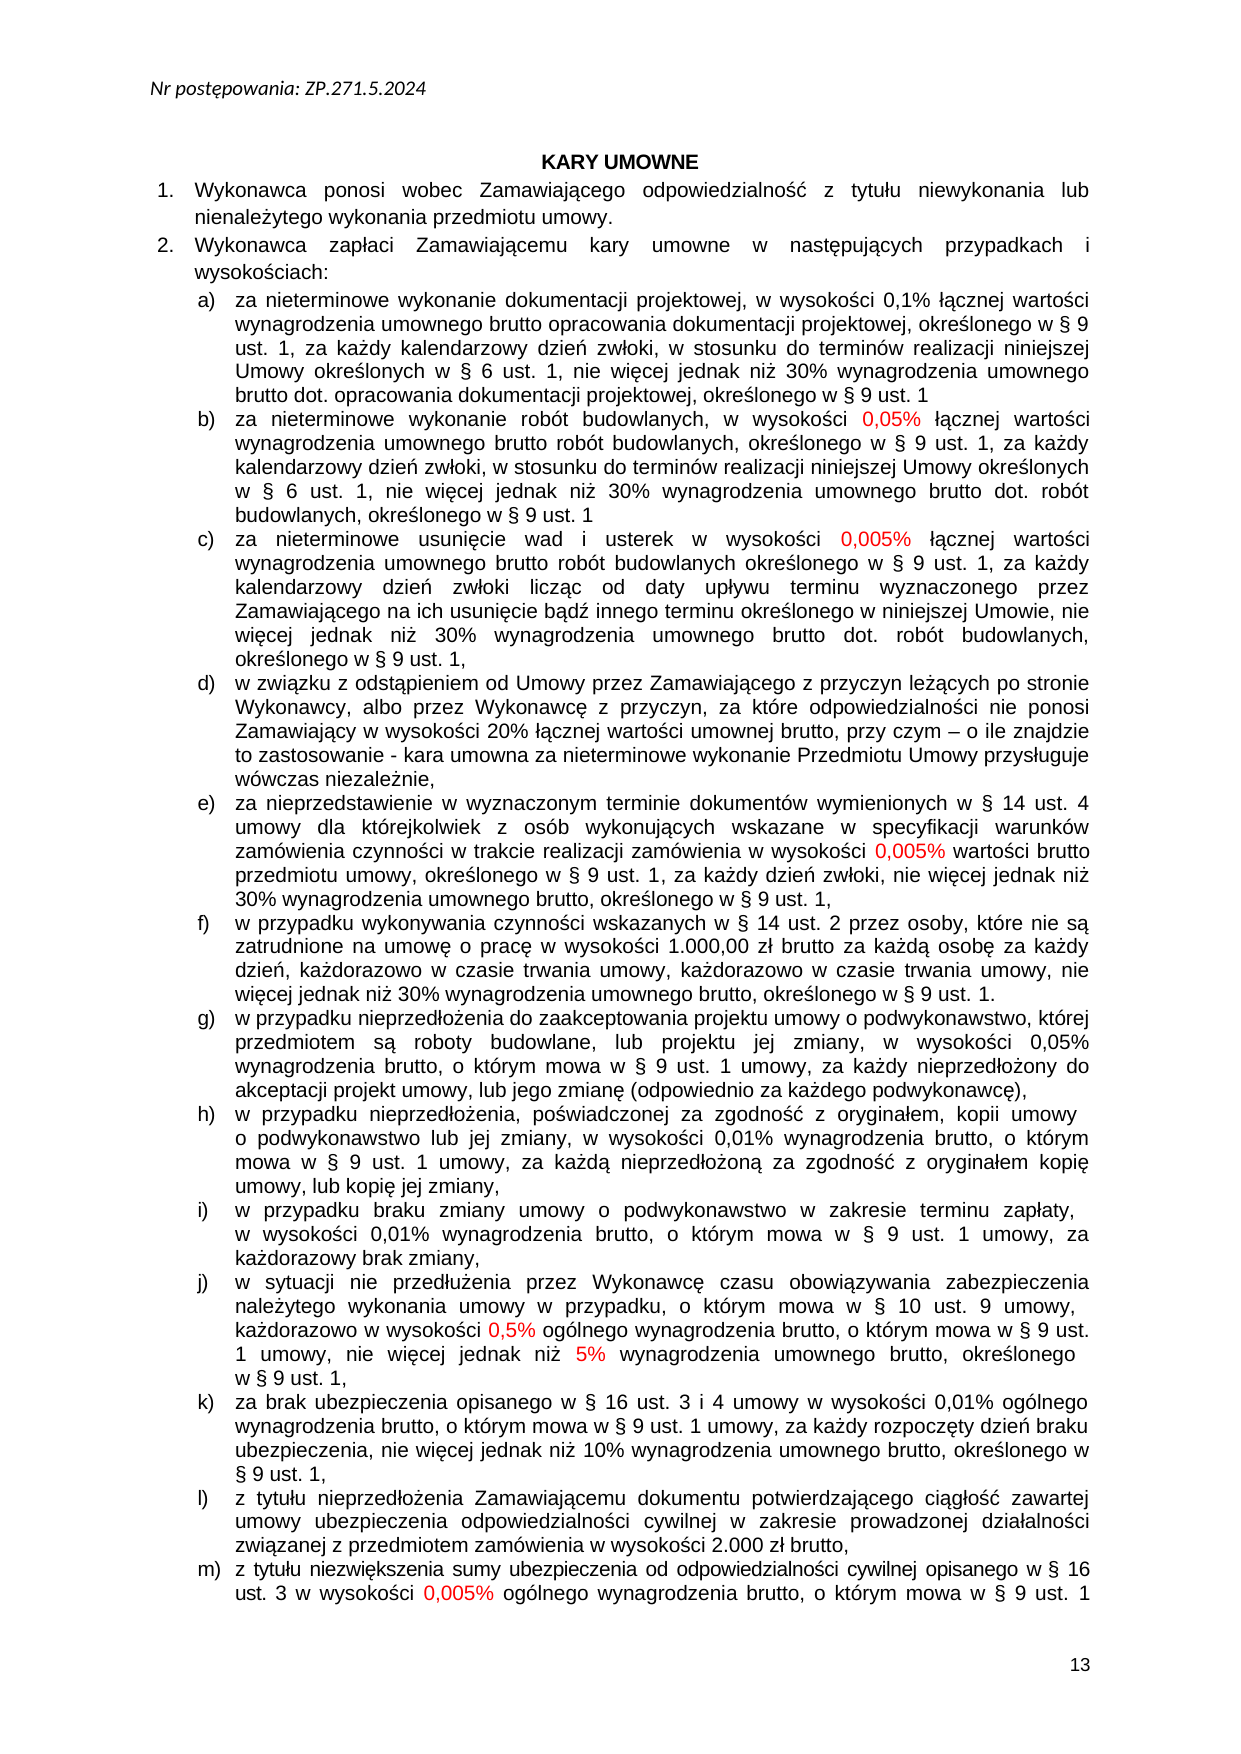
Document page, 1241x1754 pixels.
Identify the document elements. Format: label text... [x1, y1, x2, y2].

list w związku z odstąpieniem od Umowy przez Zamawiającego z przyczyn leżących po stronie Wykonawcy, albo przez Wykonawcę z przyczyn, za które odpowiedzialności nie ponosi Zamawiający w wysokości 20% łącznej wartości umownej brutto, przy czym – o ile znajdzie to zastosowanie - kara umowna za nieterminowe wykonanie Przedmiotu Umowy przysługuje wówczas niezależnie, [197, 671, 1090, 791]
list za nieprzedstawienie w wyznaczonym terminie dokumentów wymienionych w § 14 ust. 4 umowy dla którejkolwiek z osób wykonujących wskazane w specyfikacji warunków zamówienia czynności w trakcie realizacji zamówienia w wysokości 0,005% wartości brutto przedmiotu umowy, określonego w § 9 ust. 1, za każdy dzień zwłoki, nie więcej jednak niż 30% wynagrodzenia umownego brutto, określonego w § 9 ust. 1, [197, 791, 1090, 910]
list z tytułu nieprzedłożenia Zamawiającemu dokumentu potwierdzającego ciągłość zawartej umowy ubezpieczenia odpowiedzialności cywilnej w zakresie prowadzonej działalności związanej z przedmiotem zamówienia w wysokości 2.000 zł brutto, [197, 1485, 1090, 1557]
list za nieterminowe wykonanie dokumentacji projektowej, w wysokości 0,1% łącznej wartości wynagrodzenia umownego brutto opracowania dokumentacji projektowej, określonego w § 9 ust. 1, za każdy kalendarzowy dzień zwłoki, w stosunku do terminów realizacji niniejszej Umowy określonych w § 6 ust. 1, nie więcej jednak niż 30% wynagrodzenia umownego brutto dot. opracowania dokumentacji projektowej, określonego w § 9 ust. 1 [197, 287, 1090, 407]
text KARY UMOWNE [150, 150, 1090, 174]
list za nieterminowe usunięcie wad i usterek w wysokości 0,005% łącznej wartości wynagrodzenia umownego brutto robót budowlanych określonego w § 9 ust. 1, za każdy kalendarzowy dzień zwłoki licząc od daty upływu terminu wyznaczonego przez Zamawiającego na ich usunięcie bądź innego terminu określonego w niniejszej Umowie, nie więcej jednak niż 30% wynagrodzenia umownego brutto dot. robót budowlanych, określonego w § 9 ust. 1, [197, 527, 1090, 671]
list w przypadku nieprzedłożenia do zaakceptowania projektu umowy o podwykonawstwo, której przedmiotem są roboty budowlane, lub projektu jej zmiany, w wysokości 0,05% wynagrodzenia brutto, o którym mowa w § 9 ust. 1 umowy, za każdy nieprzedłożony do akceptacji projekt umowy, lub jego zmianę (odpowiednio za każdego podwykonawcę), [197, 1006, 1090, 1102]
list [197, 1557, 1090, 1605]
list Wykonawca ponosi wobec Zamawiającego odpowiedzialność z tytułu niewykonania lub nienależytego wykonania przedmiotu umowy. [157, 177, 1090, 229]
list w sytuacji nie przedłużenia przez Wykonawcę czasu obowiązywania zabezpieczenia należytego wykonania umowy w przypadku, o którym mowa w § 10 ust. 9 umowy, każdorazowo w wysokości 0,5% ogólnego wynagrodzenia brutto, o którym mowa w § 9 ust. 1 umowy, nie więcej jednak niż 5% wynagrodzenia umownego brutto, określonego w § 9 ust. 1, [197, 1270, 1090, 1389]
list Wykonawca zapłaci Zamawiającemu kary umowne w następujących przypadkach i wysokościach: [157, 232, 1090, 284]
list w przypadku nieprzedłożenia, poświadczonej za zgodność z oryginałem, kopii umowy o podwykonawstwo lub jej zmiany, w wysokości 0,01% wynagrodzenia brutto, o którym mowa w § 9 ust. 1 umowy, za każdą nieprzedłożoną za zgodność z oryginałem kopię umowy, lub kopię jej zmiany, [197, 1102, 1090, 1198]
list za brak ubezpieczenia opisanego w § 16 ust. 3 i 4 umowy w wysokości 0,01% ogólnego wynagrodzenia brutto, o którym mowa w § 9 ust. 1 umowy, za każdy rozpoczęty dzień braku ubezpieczenia, nie więcej jednak niż 10% wynagrodzenia umownego brutto, określonego w § 9 ust. 1, [197, 1389, 1090, 1485]
list w przypadku braku zmiany umowy o podwykonawstwo w zakresie terminu zapłaty, w wysokości 0,01% wynagrodzenia brutto, o którym mowa w § 9 ust. 1 umowy, za każdorazowy brak zmiany, [197, 1198, 1090, 1270]
list w przypadku wykonywania czynności wskazanych w § 14 ust. 2 przez osoby, które nie są zatrudnione na umowę o pracę w wysokości 1.000,00 zł brutto za każdą osobę za każdy dzień, każdorazowo w czasie trwania umowy, każdorazowo w czasie trwania umowy, nie więcej jednak niż 30% wynagrodzenia umownego brutto, określonego w § 9 ust. 1. [197, 910, 1090, 1006]
list za nieterminowe wykonanie robót budowlanych, w wysokości 0,05% łącznej wartości wynagrodzenia umownego brutto robót budowlanych, określonego w § 9 ust. 1, za każdy kalendarzowy dzień zwłoki, w stosunku do terminów realizacji niniejszej Umowy określonych w § 6 ust. 1, nie więcej jednak niż 30% wynagrodzenia umownego brutto dot. robót budowlanych, określonego w § 9 ust. 1 [197, 407, 1090, 527]
